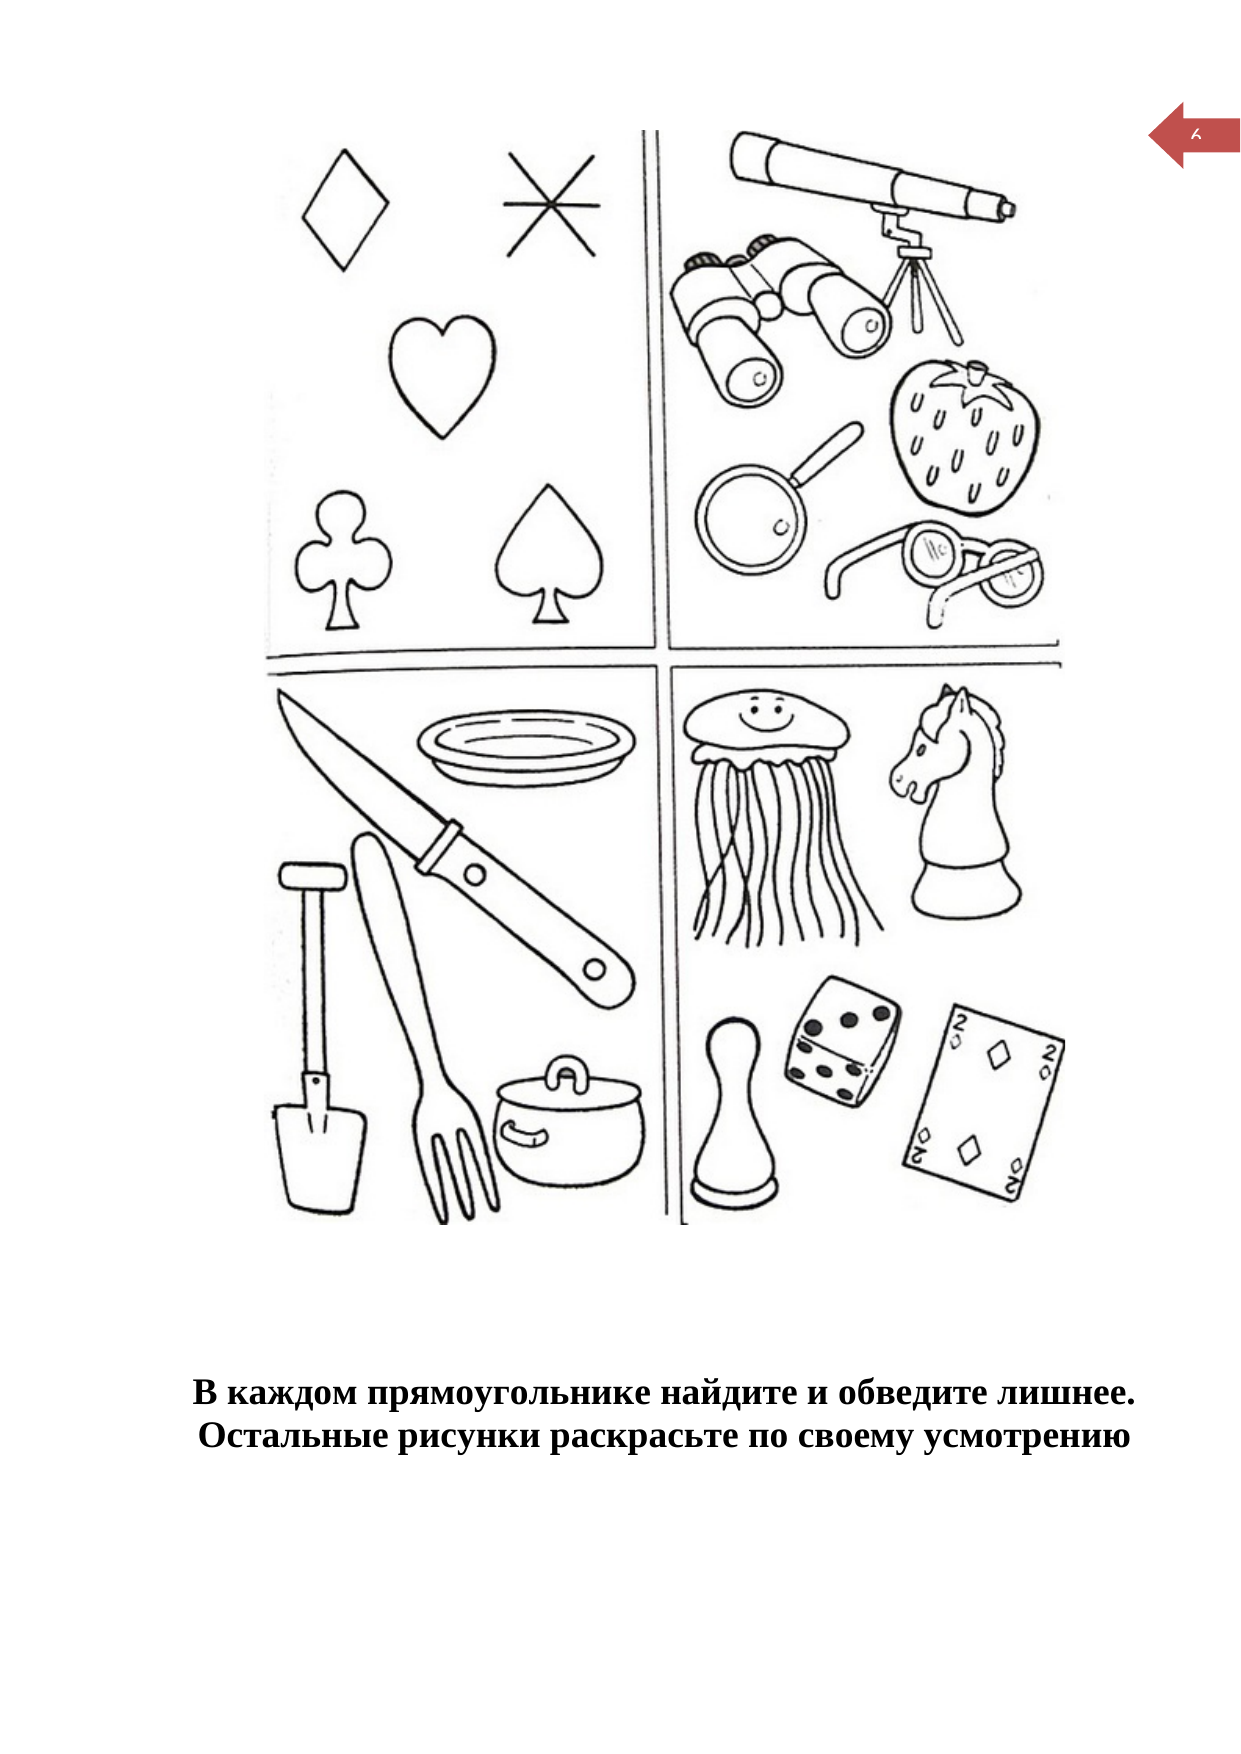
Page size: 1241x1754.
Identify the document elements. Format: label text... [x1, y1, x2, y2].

text В каждом прямоугольнике найдите и обведите лишнее. Остальные рисунки раскрасьте по своему усмотрению [177, 1369, 1152, 1456]
picture [263, 130, 1066, 1225]
